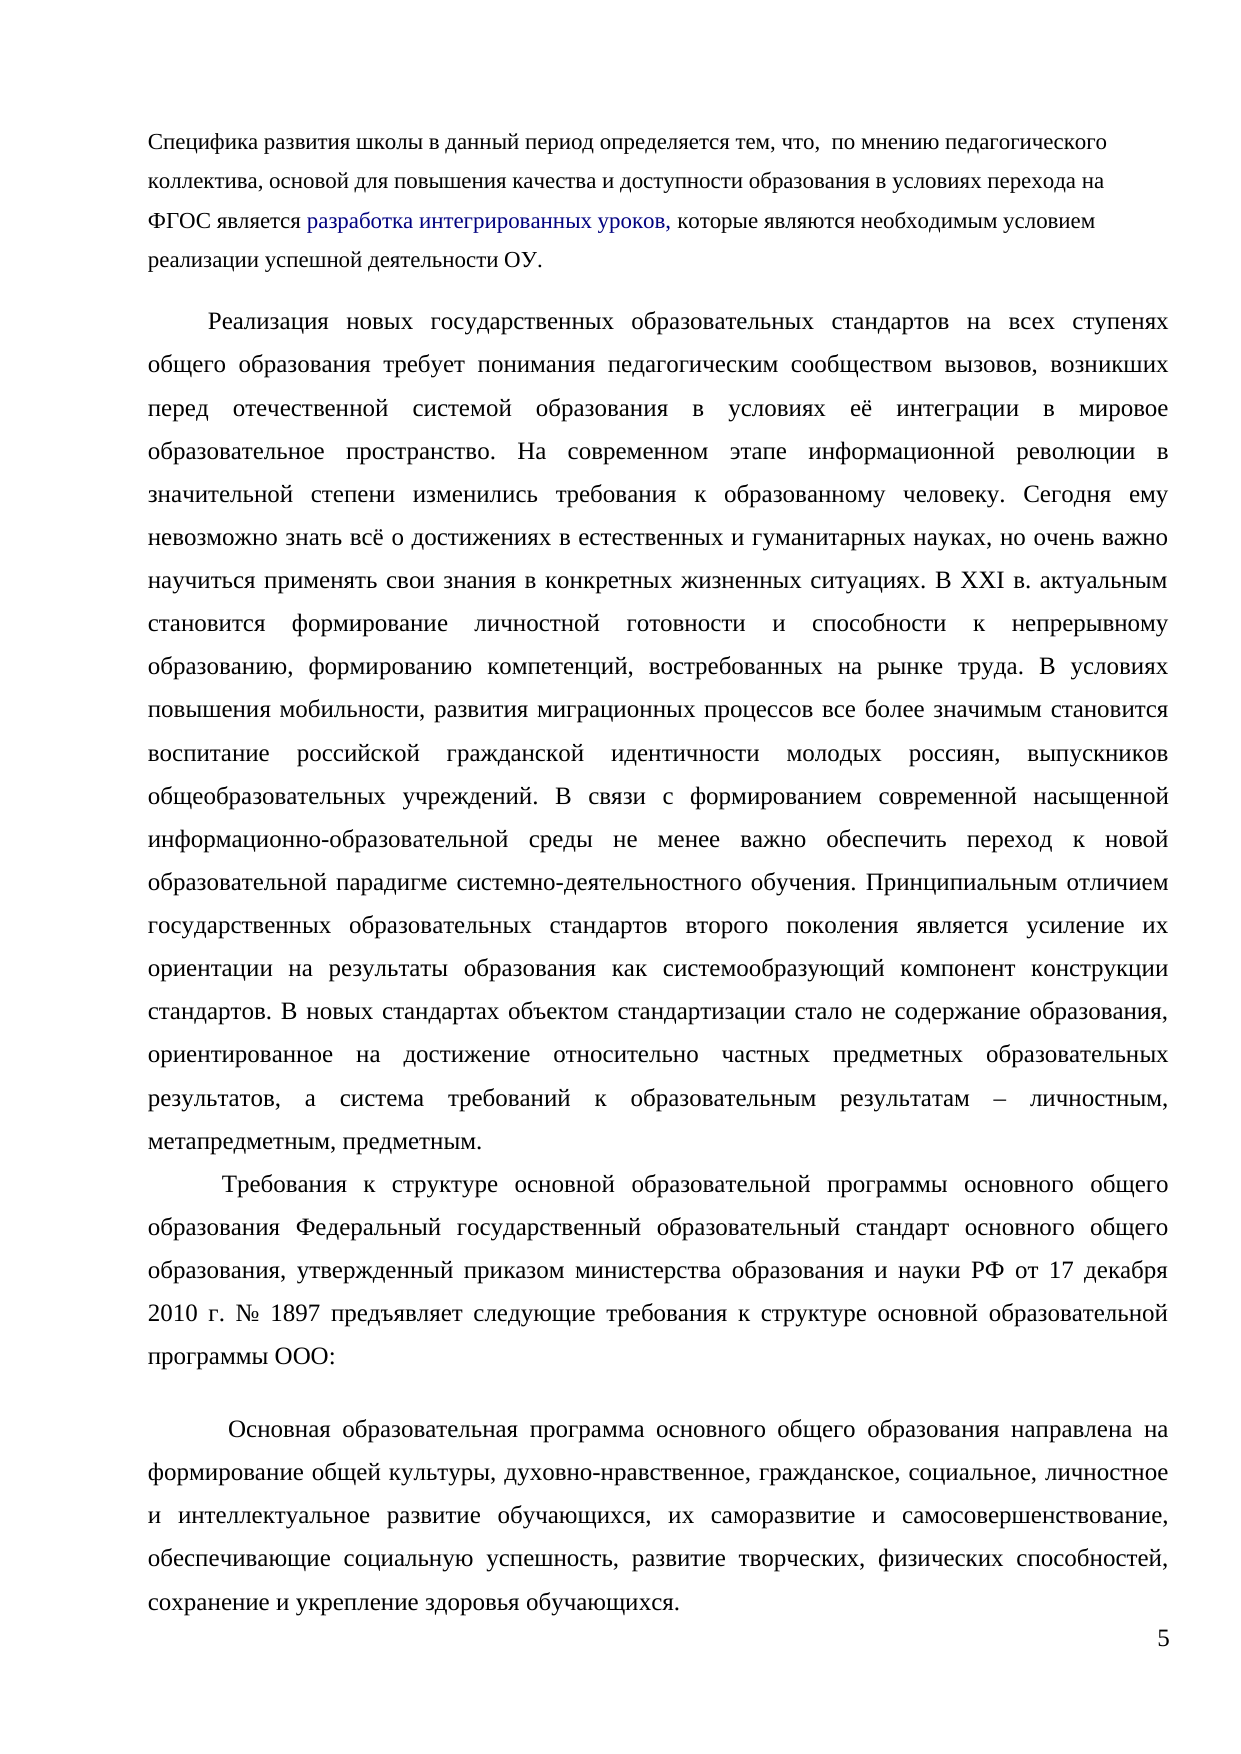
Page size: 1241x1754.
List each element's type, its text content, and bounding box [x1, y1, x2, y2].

text Требования к структуре основной образовательной программы основного общего образования Федеральный государственный образовательный стандарт основного общего образования, утвержденный приказом министерства образования и науки РФ от 17 декабря 2010 г. № 1897 предъявляет следующие требования к структуре основной образовательной программы ООО: [148, 1169, 1169, 1370]
text Основная образовательная программа основного общего образования направлена на формирование общей культуры, духовно-нравственное, гражданское, социальное, личностное и интеллектуальное развитие обучающихся, их саморазвитие и самосовершенствование, обеспечивающие социальную успешность, развитие творческих, физических способностей, сохранение и укрепление здоровья обучающихся. [148, 1414, 1169, 1615]
text Специфика развития школы в данный период определяется тем, что, по мнению педагогического коллектива, основой для повышения качества и доступности образования в условиях перехода на ФГОС является разработка интегрированных уроков, которые являются необходимым условием реализации успешной деятельности ОУ. [148, 128, 1169, 272]
text Реализация новых государственных образовательных стандартов на всех ступенях общего образования требует понимания педагогическим сообществом вызовов, возникших перед отечественной системой образования в условиях её интеграции в мировое образовательное пространство. На современном этапе информационной революции в значительной степени изменились требования к образованному человеку. Сегодня ему невозможно знать всё о достижениях в естественных и гуманитарных науках, но очень важно научиться применять свои знания в конкретных жизненных ситуациях. В XXI в. актуальным становится формирование личностной готовности и способности к непрерывному образованию, формированию компетенций, востребованных на рынке труда. В условиях повышения мобильности, развития миграционных процессов все более значимым становится воспитание российской гражданской идентичности молодых россиян, выпускников общеобразовательных учреждений. В связи с формированием современной насыщенной информационно-образовательной среды не менее важно обеспечить переход к новой образовательной парадигме системно-деятельностного обучения. Принципиальным отличием государственных образовательных стандартов второго поколения является усиление их ориентации на результаты образования как системообразующий компонент конструкции стандартов. В новых стандартах объектом стандартизации стало не содержание образования, ориентированное на достижение относительно частных предметных образовательных результатов, а система требований к образовательным результатам – личностным, метапредметным, предметным. [148, 306, 1169, 1154]
